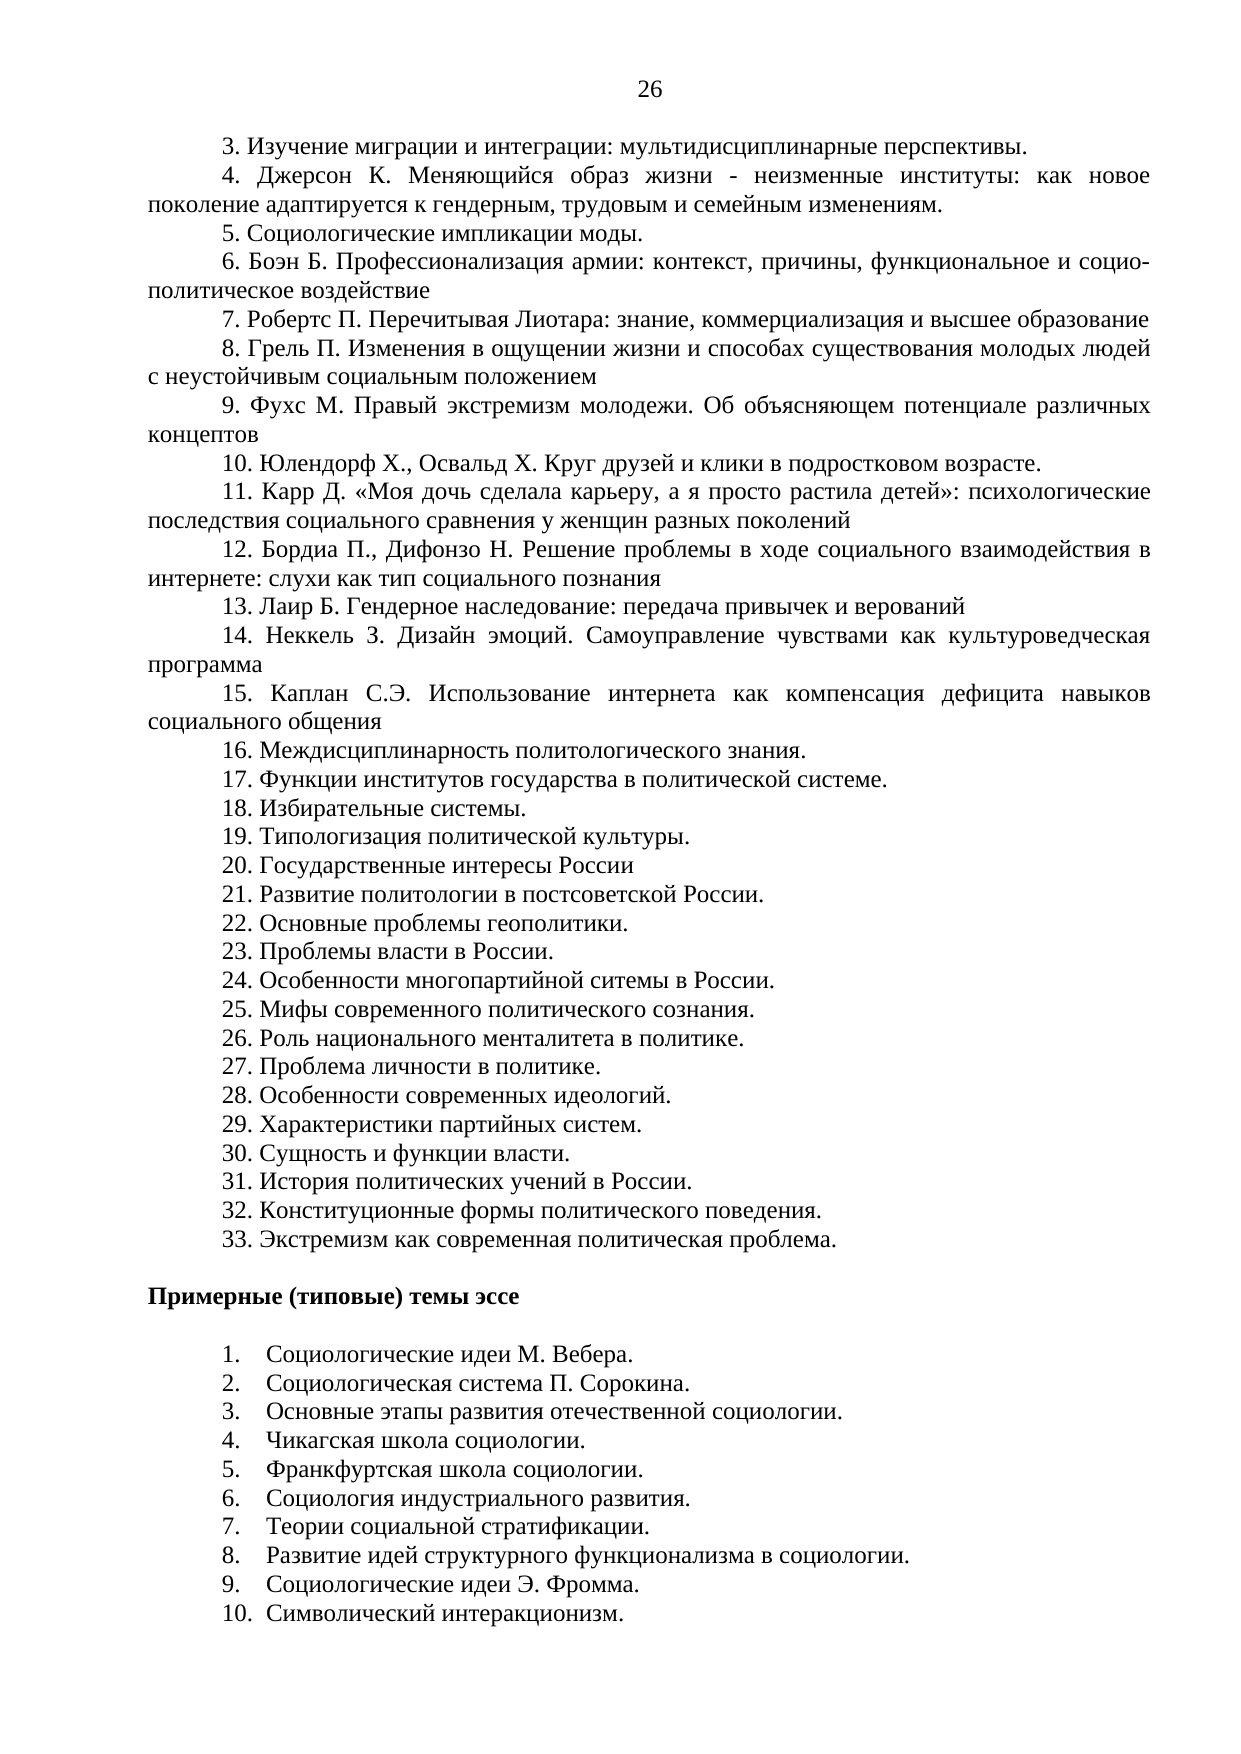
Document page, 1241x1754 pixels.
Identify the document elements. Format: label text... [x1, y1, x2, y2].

list Социологическая система П. Сорокина. [148, 1368, 1152, 1396]
text 7. Робертс П. Перечитывая Лиотара: знание, коммерциализация и высшее образование [148, 304, 1152, 333]
list Чикагская школа социологии. [148, 1425, 1152, 1454]
text 21. Развитие политологии в постсоветской России. [148, 879, 1152, 908]
text 25. Мифы современного политического сознания. [148, 994, 1152, 1023]
text 5. Социологические импликации моды. [148, 218, 1152, 246]
text 8. Грель П. Изменения в ощущении жизни и способах существования молодых людей с неустойчивым социальным положением [148, 333, 1152, 390]
text 27. Проблема личности в политике. [148, 1051, 1152, 1080]
list Франкфуртская школа социологии. [148, 1454, 1152, 1483]
text 10. Юлендорф Х., Освальд Х. Круг друзей и клики в подростковом возрасте. [148, 448, 1152, 476]
text 16. Междисциплинарность политологического знания. [148, 735, 1152, 764]
text 15. Каплан С.Э. Использование интернета как компенсация дефицита навыков социального общения [148, 678, 1152, 735]
list Социологические идеи М. Вебера. [148, 1339, 1152, 1368]
text 13. Лаир Б. Гендерное наследование: передача привычек и верований [148, 591, 1152, 620]
list Социология индустриального развития. [148, 1483, 1152, 1511]
text 28. Особенности современных идеологий. [148, 1080, 1152, 1109]
text 29. Характеристики партийных систем. [148, 1109, 1152, 1138]
text 9. Фухс М. Правый экстремизм молодежи. Об объясняющем потенциале различных концептов [148, 390, 1152, 448]
list Основные этапы развития отечественной социологии. [148, 1396, 1152, 1425]
list Социологические идеи Э. Фромма. [148, 1569, 1152, 1598]
text 22. Основные проблемы геополитики. [148, 908, 1152, 936]
text 6. Боэн Б. Профессионализация армии: контекст, причины, функциональное и социо-политическое воздействие [148, 246, 1152, 304]
text 33. Экстремизм как современная политическая проблема. [148, 1224, 1152, 1253]
text 14. Неккель З. Дизайн эмоций. Самоуправление чувствами как культуроведческая программа [148, 620, 1152, 678]
text 11. Карр Д. «Моя дочь сделала карьеру, а я просто растила детей»: психологические последствия социального сравнения у женщин разных поколений [148, 476, 1152, 534]
text 26. Роль национального менталитета в политике. [148, 1023, 1152, 1051]
text 31. История политических учений в России. [148, 1166, 1152, 1195]
text 19. Типологизация политической культуры. [148, 821, 1152, 850]
text 24. Особенности многопартийной ситемы в России. [148, 965, 1152, 994]
text 4. Джерсон К. Меняющийся образ жизни - неизменные институты: как новое поколение адаптируется к гендерным, трудовым и семейным изменениям. [148, 160, 1152, 218]
list Развитие идей структурного функционализма в социологии. [148, 1540, 1152, 1569]
text Примерные (типовые) темы эссе [148, 1281, 1152, 1310]
text 12. Бордиа П., Дифонзо Н. Решение проблемы в ходе социального взаимодействия в интернете: слухи как тип социального познания [148, 534, 1152, 591]
text 32. Конституционные формы политического поведения. [148, 1195, 1152, 1224]
text 17. Функции институтов государства в политической системе. [148, 764, 1152, 793]
text 30. Сущность и функции власти. [148, 1138, 1152, 1166]
text 18. Избирательные системы. [148, 793, 1152, 821]
text 23. Проблемы власти в России. [148, 936, 1152, 965]
text 3. Изучение миграции и интеграции: мультидисциплинарные перспективы. [148, 131, 1152, 160]
list Символический интеракционизм. [148, 1598, 1152, 1626]
text 20. Государственные интересы России [148, 850, 1152, 879]
list Теории социальной стратификации. [148, 1511, 1152, 1540]
